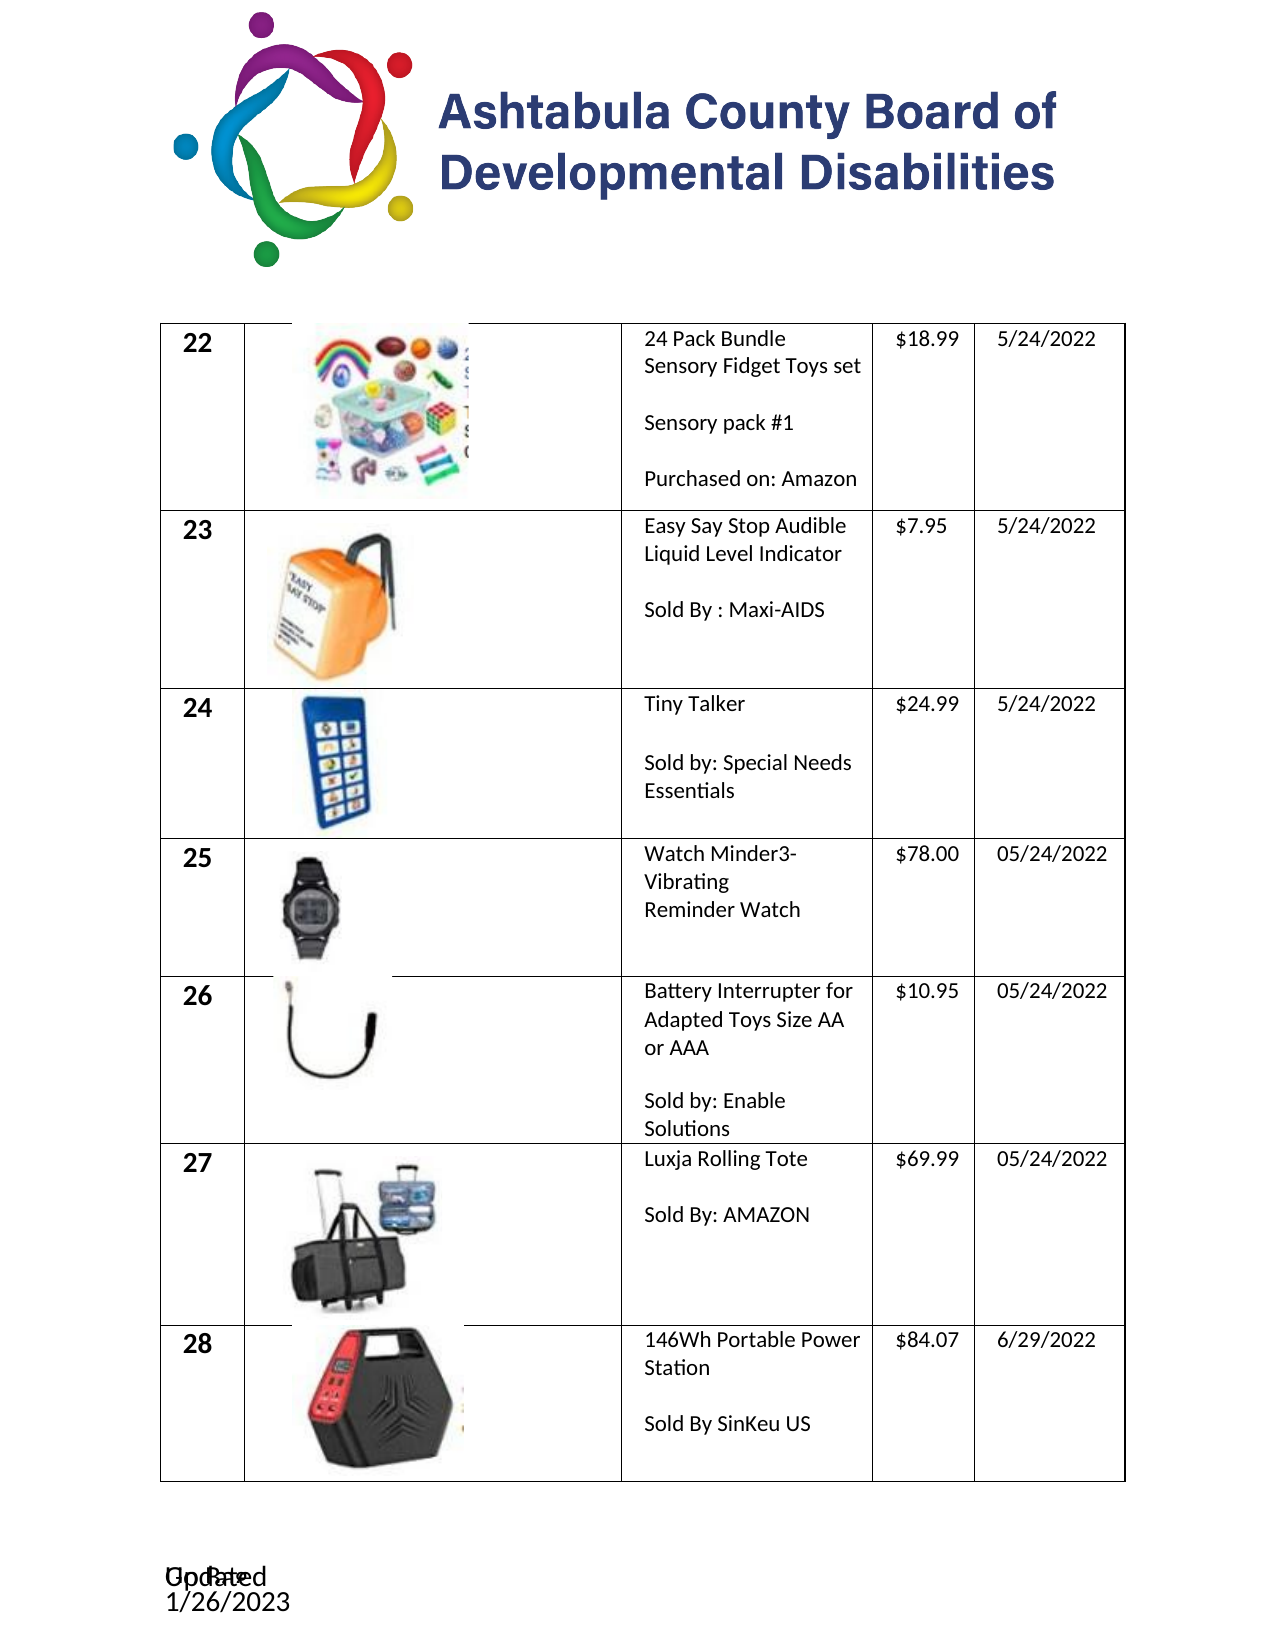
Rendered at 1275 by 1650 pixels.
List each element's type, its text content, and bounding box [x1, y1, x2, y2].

picture [279, 851, 342, 972]
table_cell 23 [161, 511, 244, 688]
table_cell [245, 977, 621, 1143]
table_cell Easy Say Stop Audible Liquid Level Indicator Sold By : Maxi-AIDS [622, 511, 872, 688]
picture [273, 976, 393, 1090]
table_header 24 Pack Bundle Sensory Fidget Toys set Sensory pack #1 Purchased on: Amazon [622, 324, 872, 510]
table_header 22 [161, 324, 244, 510]
table_cell 5/24/2022 [975, 689, 1124, 838]
table_cell 05/24/2022 [975, 977, 1124, 1143]
picture [173, 12, 1057, 267]
table_cell 26 [161, 977, 244, 1143]
table_cell $7.95 [873, 511, 974, 688]
table_cell $78.00 [873, 839, 974, 976]
table_header [245, 324, 621, 510]
picture [292, 1325, 464, 1476]
table_cell [245, 1326, 621, 1481]
table_cell [245, 689, 292, 838]
table_cell $24.99 [873, 689, 974, 838]
table_cell Luxja Rolling Tote Sold By: AMAZON [622, 1144, 872, 1324]
picture [292, 689, 388, 838]
table_header $18.99 [873, 324, 974, 510]
table_cell [245, 839, 621, 976]
table_cell 28 [161, 1326, 244, 1481]
table_cell [388, 689, 621, 838]
table_cell $10.95 [873, 977, 974, 1143]
table_cell [245, 1144, 621, 1324]
table_cell [245, 511, 621, 688]
table_cell 05/24/2022 [975, 1144, 1124, 1324]
table_header 5/24/2022 [975, 324, 1124, 510]
table_cell 27 [161, 1144, 244, 1324]
table_cell 146Wh Portable Power Station Sold By SinKeu US [622, 1326, 872, 1481]
table_cell 25 [161, 839, 244, 976]
table_cell $84.07 [873, 1326, 974, 1481]
table_cell 6/29/2022 [975, 1326, 1124, 1481]
picture [292, 323, 469, 499]
picture [282, 1156, 443, 1320]
table_cell Tiny Talker Sold by: Special Needs Essentials [622, 689, 872, 838]
table_cell $69.99 [873, 1144, 974, 1324]
table_cell Battery Interrupter for Adapted Toys Size AA or AAA Sold by: Enable Solutions [622, 977, 872, 1143]
table_cell 24 [161, 689, 244, 838]
picture [267, 523, 414, 687]
table_cell 5/24/2022 [975, 511, 1124, 688]
table_cell 05/24/2022 [975, 839, 1124, 976]
table_cell Watch Minder3- Vibrating Reminder Watch [622, 839, 872, 976]
